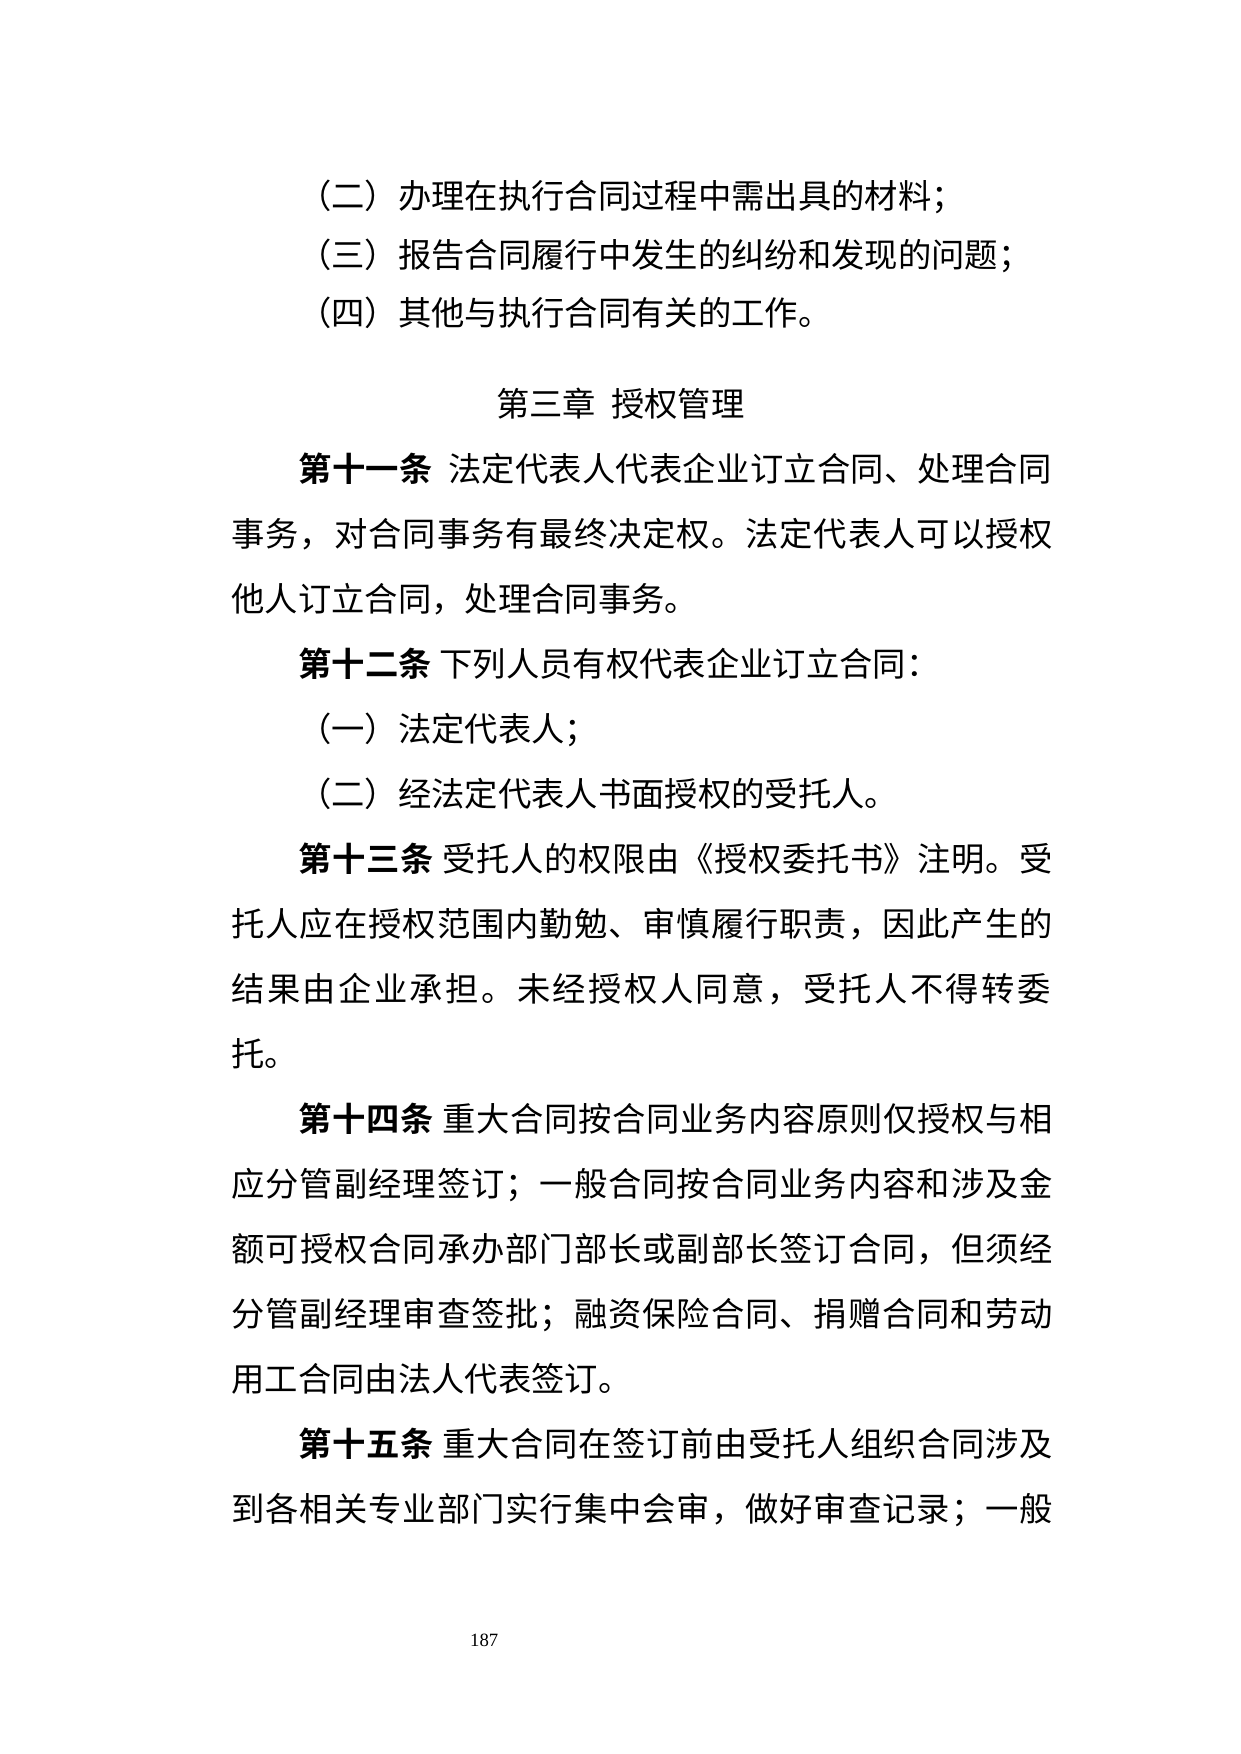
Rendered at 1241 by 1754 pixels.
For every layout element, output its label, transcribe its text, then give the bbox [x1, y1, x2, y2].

text （一）法定代表人； [231, 694, 1053, 759]
text 第三章 授权管理 [187, 369, 1053, 434]
text （二）经法定代表人书面授权的受托人。 [231, 759, 1053, 824]
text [231, 1409, 1053, 1539]
text 第十三条 受托人的权限由《授权委托书》注明。受托人应在授权范围内勤勉、审慎履行职责，因此产生的结果由企业承担。未经授权人同意，受托人不得转委托。 [231, 824, 1053, 1084]
text 第十一条 法定代表人代表企业订立合同、处理合同事务，对合同事务有最终决定权。法定代表人可以授权他人订立合同，处理合同事务。 [231, 434, 1053, 629]
text 第十四条 重大合同按合同业务内容原则仅授权与相应分管副经理签订；一般合同按合同业务内容和涉及金额可授权合同承办部门部长或副部长签订合同，但须经分管副经理审查签批；融资保险合同、捐赠合同和劳动用工合同由法人代表签订。 [231, 1084, 1053, 1409]
text 第十二条 下列人员有权代表企业订立合同： [231, 629, 1053, 694]
text （三）报告合同履行中发生的纠纷和发现的问题； [231, 220, 1053, 279]
text （二）办理在执行合同过程中需出具的材料； [231, 162, 1053, 220]
text （四）其他与执行合同有关的工作。 [231, 279, 1053, 337]
